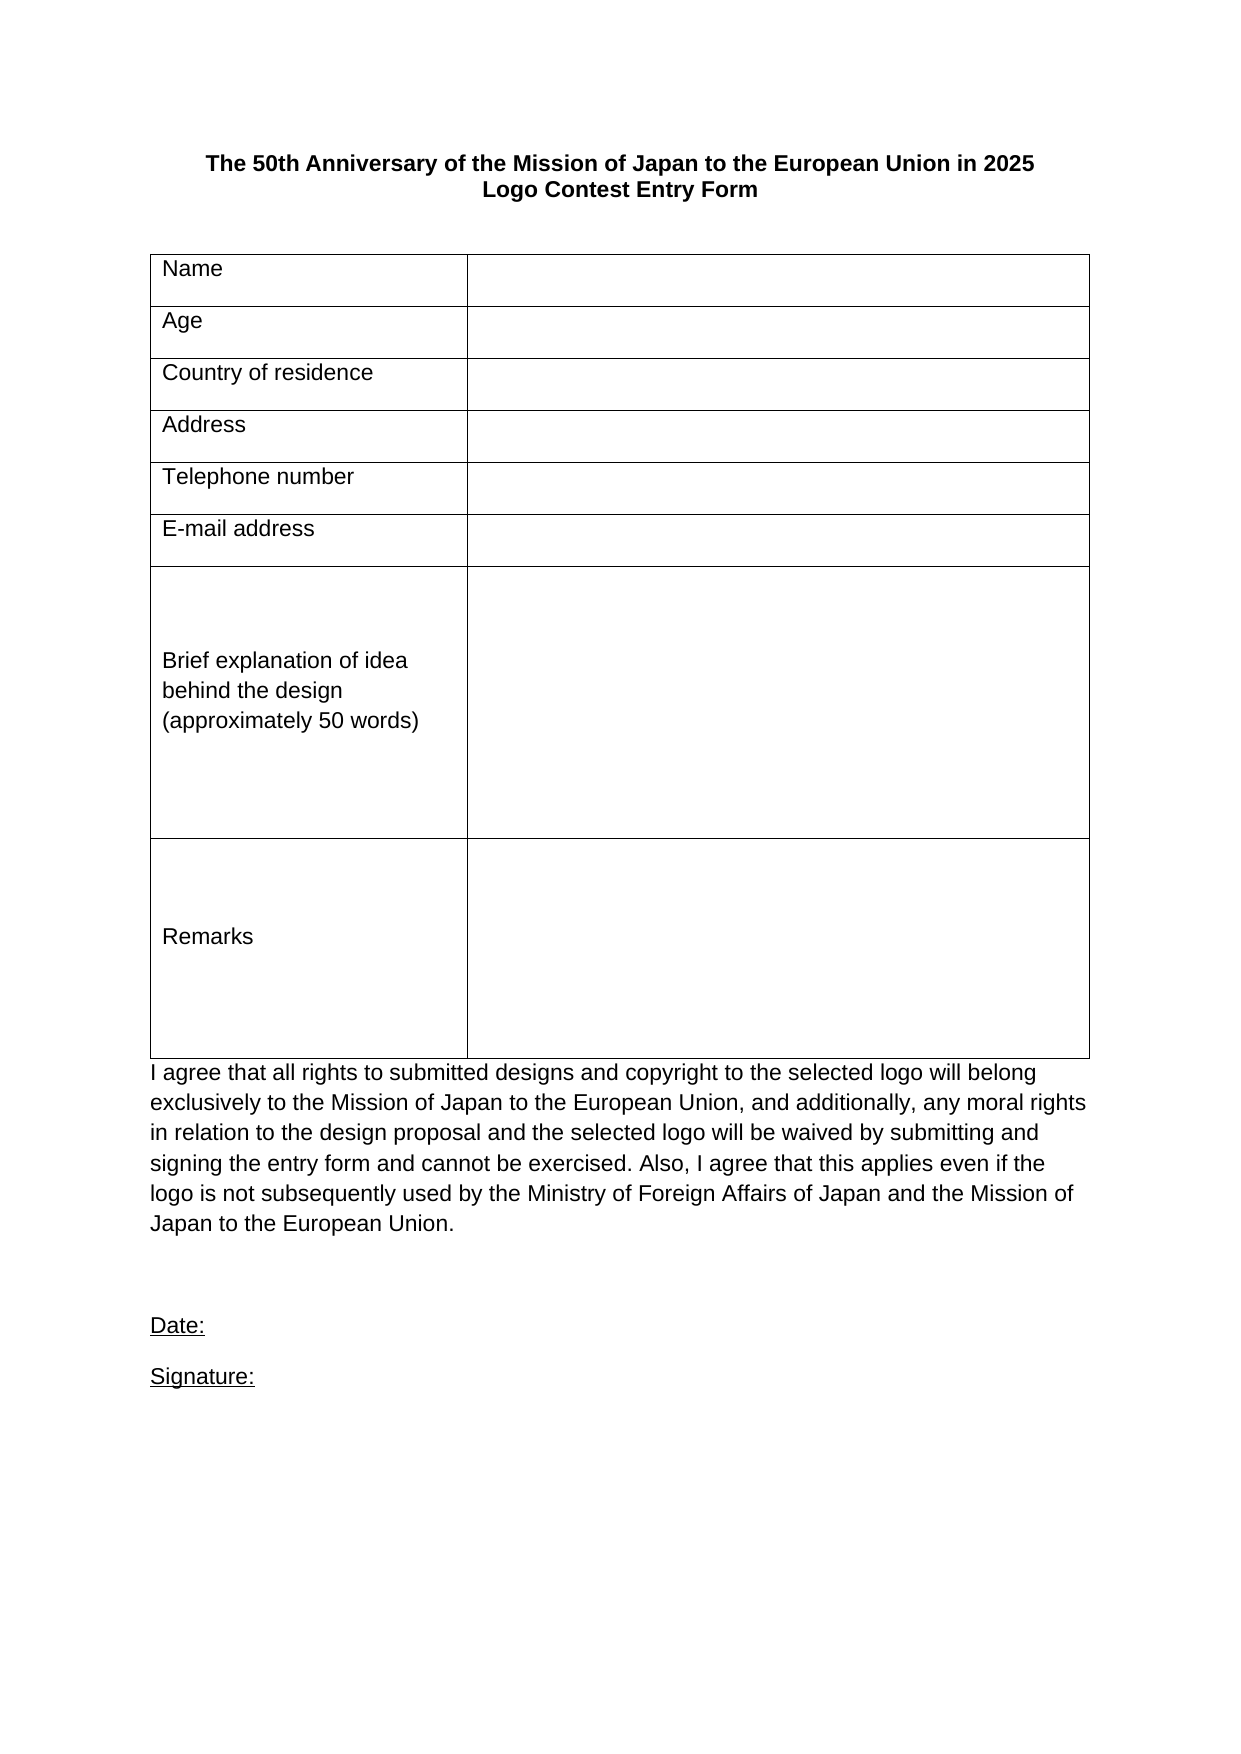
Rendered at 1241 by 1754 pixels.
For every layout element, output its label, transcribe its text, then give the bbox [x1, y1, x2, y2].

table_cell [468, 839, 1089, 1058]
table_cell Remarks [151, 839, 467, 1058]
text Signature: [150, 1363, 1090, 1389]
table_cell [468, 359, 1089, 410]
table_cell Telephone number [151, 463, 467, 514]
text The 50th Anniversary of the Mission of Japan to the European Union in 2025 [150, 150, 1090, 176]
table_header Name [151, 255, 467, 306]
table_cell Brief explanation of idea behind the design (approximately 50 words) [151, 567, 467, 837]
table_cell Country of residence [151, 359, 467, 410]
table_cell [468, 515, 1089, 566]
table_cell [468, 411, 1089, 462]
text Logo Contest Entry Form [150, 176, 1090, 203]
table_cell [468, 307, 1089, 358]
table_cell [468, 463, 1089, 514]
table_cell Address [151, 411, 467, 462]
table_cell E-mail address [151, 515, 467, 566]
table_cell [468, 567, 1089, 837]
text I agree that all rights to submitted designs and copyright to the selected logo will belong exclusively to the Mission of Japan to the European Union, and additionally, any moral rights in relation to the design proposal and the selected logo will be waived by submitting and signing the entry form and cannot be exercised. Also, I agree that this applies even if the logo is not subsequently used by the Ministry of Foreign Affairs of Japan and the Mission of Japan to the European Union. [150, 1059, 1090, 1236]
text Date: [150, 1312, 1090, 1338]
table_header [468, 255, 1089, 306]
table_cell Age [151, 307, 467, 358]
